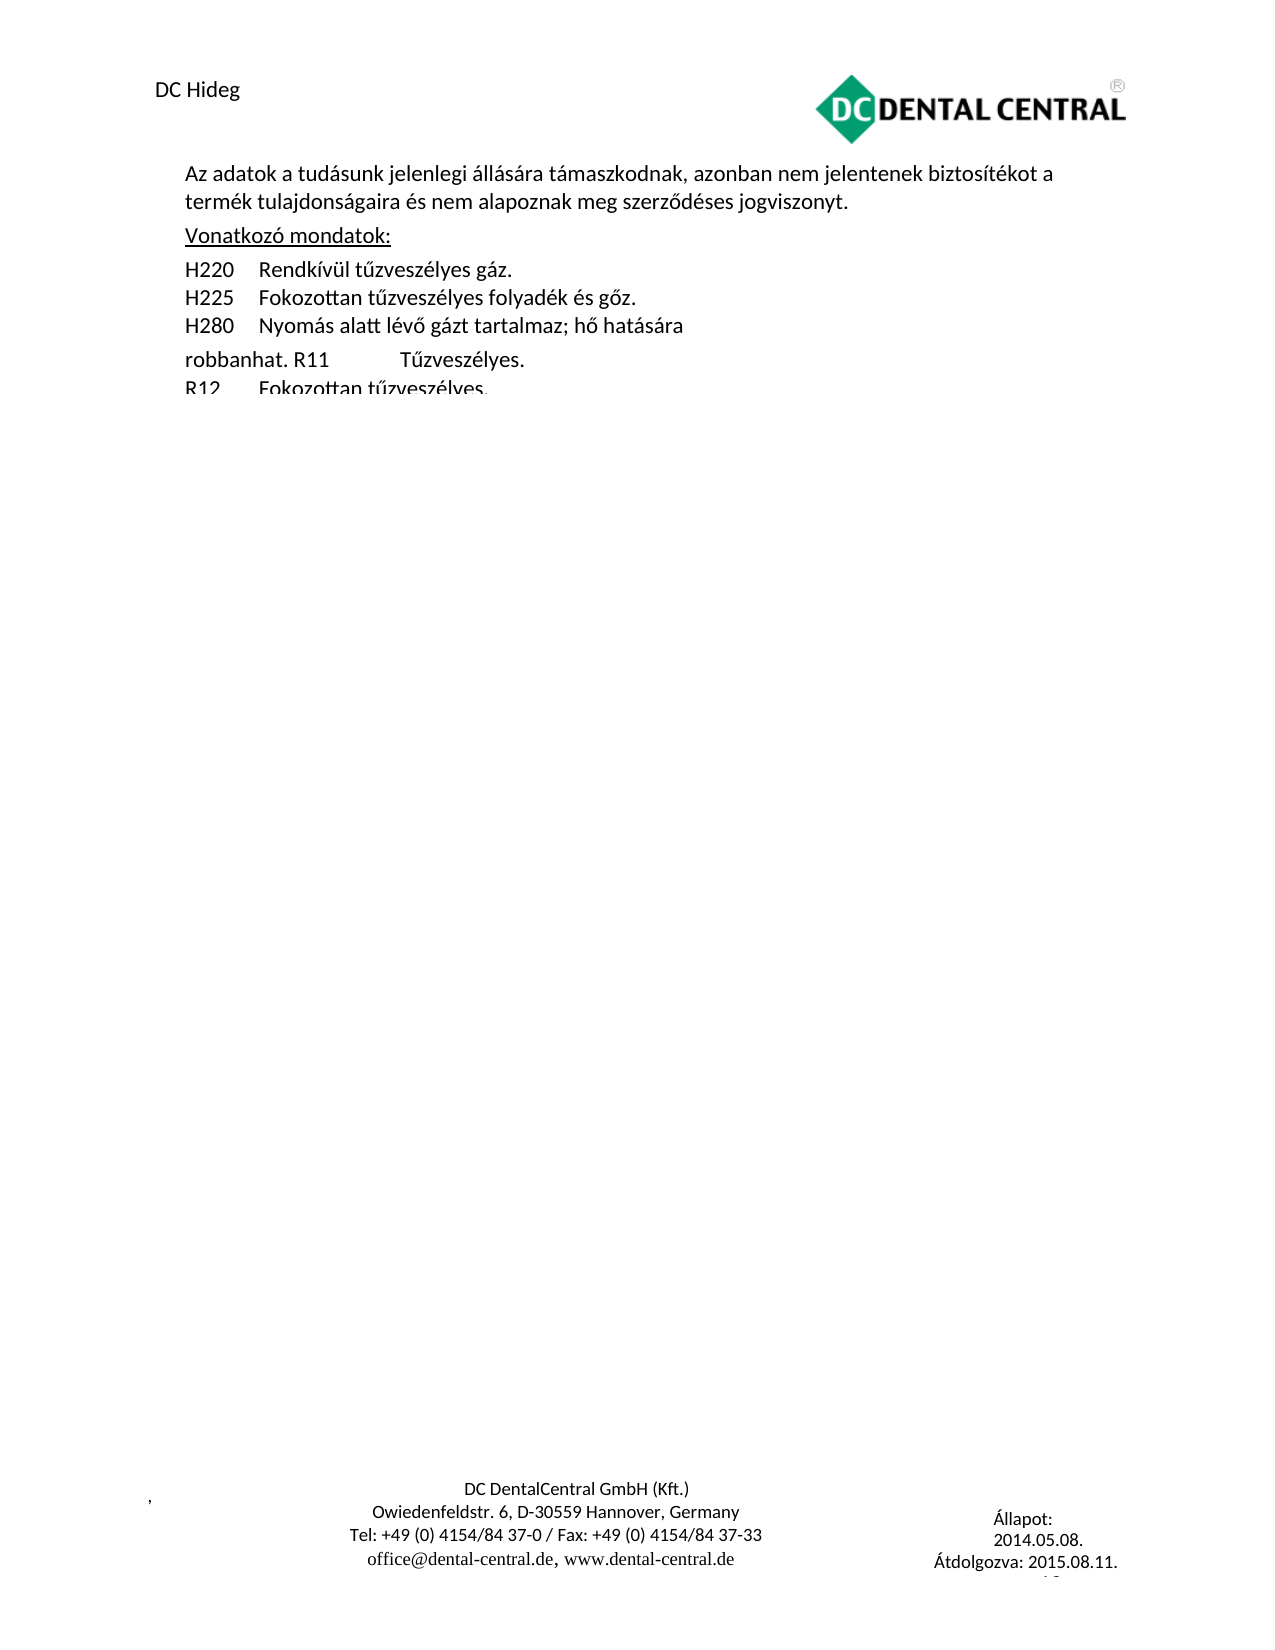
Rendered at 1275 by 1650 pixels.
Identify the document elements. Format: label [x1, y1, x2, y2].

picture [815, 75, 1126, 144]
